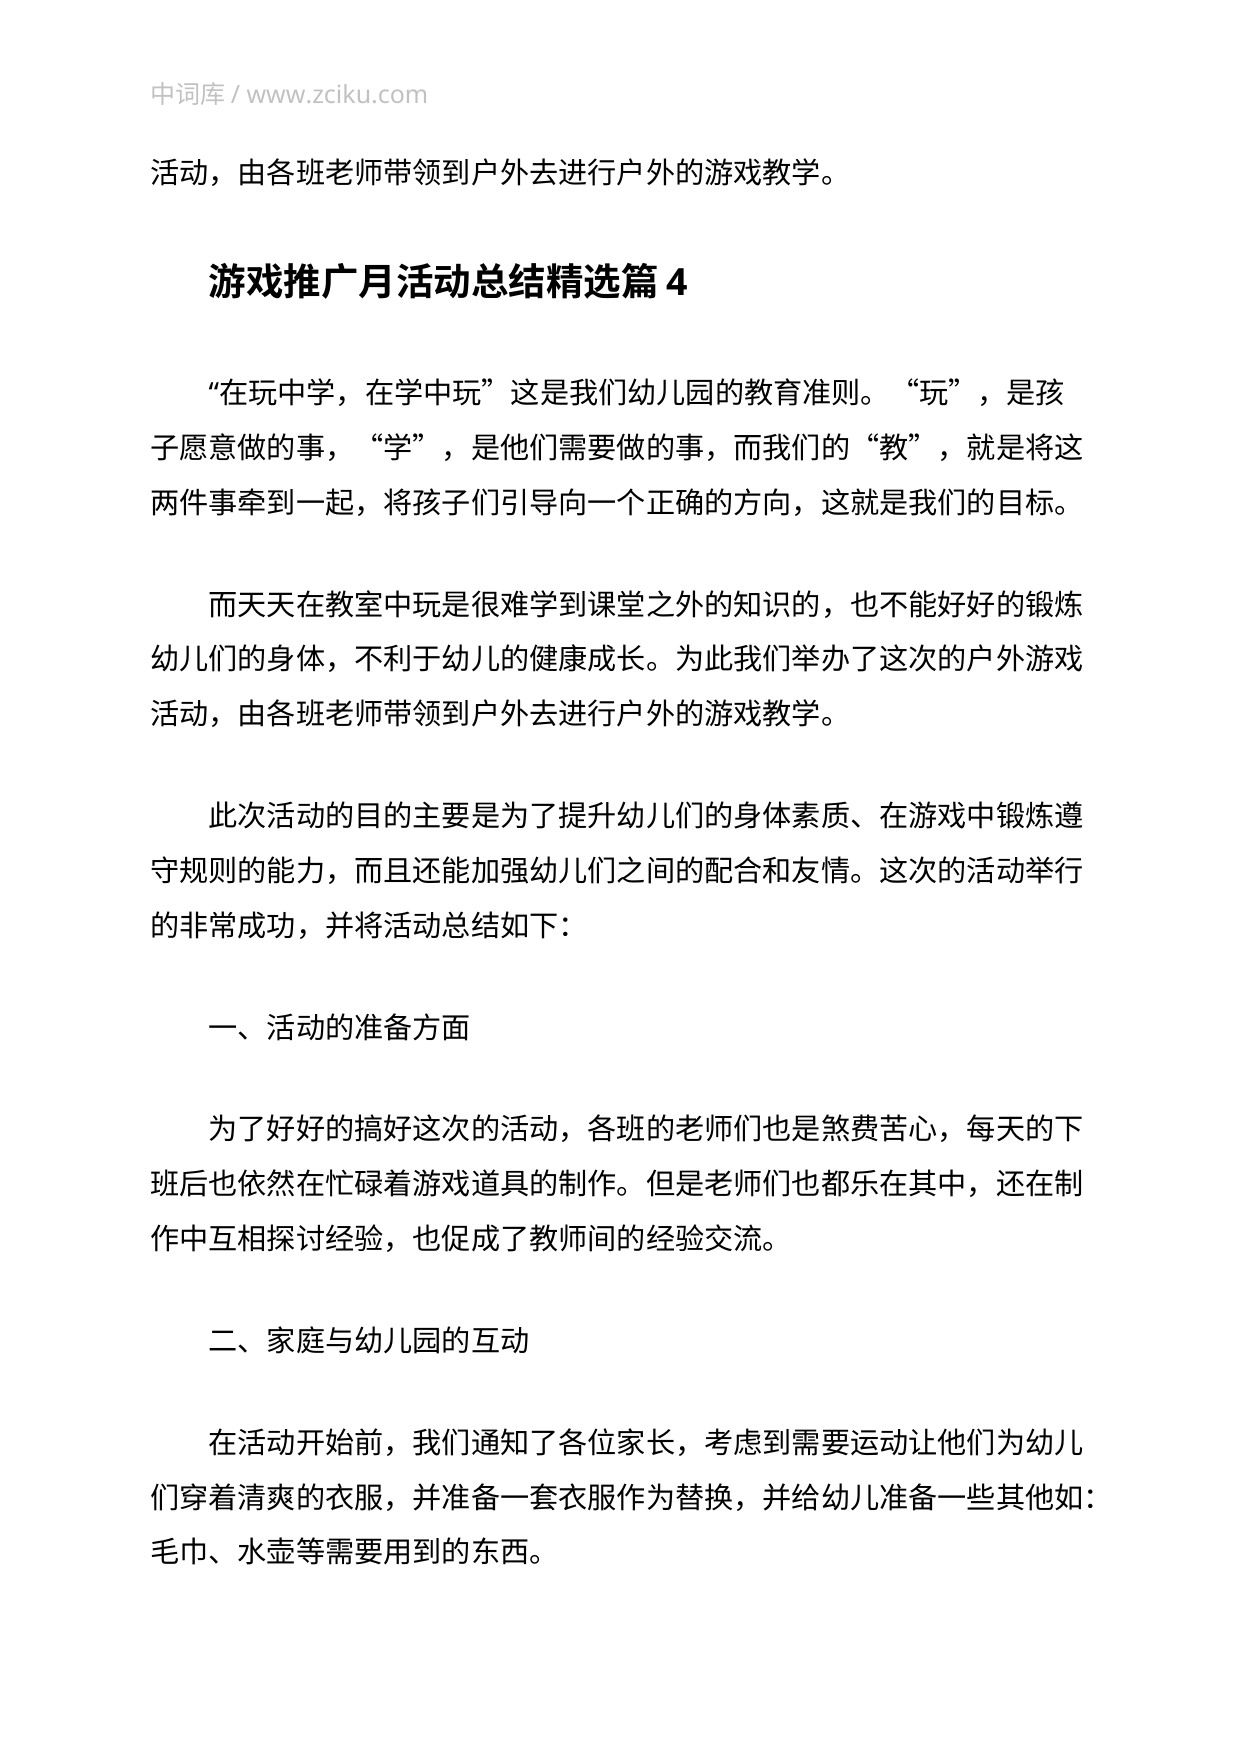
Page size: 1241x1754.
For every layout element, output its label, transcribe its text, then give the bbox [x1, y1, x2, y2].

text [150, 369, 1090, 522]
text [150, 150, 1090, 192]
text 二、家庭与幼儿园的互动 [150, 1317, 1090, 1360]
text 为了好好的搞好这次的活动，各班的老师们也是煞费苦心，每天的下班后也依然在忙碌着游戏道具的制作。但是老师们也都乐在其中，还在制作中互相探讨经验，也促成了教师间的经验交流。 [150, 1106, 1090, 1258]
text 一、活动的准备方面 [150, 1004, 1090, 1046]
text 此次活动的目的主要是为了提升幼儿们的身体素质、在游戏中锻炼遵守规则的能力，而且还能加强幼儿们之间的配合和友情。这次的活动举行的非常成功，并将活动总结如下： [150, 793, 1090, 945]
text 而天天在教室中玩是很难学到课堂之外的知识的，也不能好好的锻炼幼儿们的身体，不利于幼儿的健康成长。为此我们举办了这次的户外游戏活动，由各班老师带领到户外去进行户外的游戏教学。 [150, 581, 1090, 733]
text 在活动开始前，我们通知了各位家长，考虑到需要运动让他们为幼儿们穿着清爽的衣服，并准备一套衣服作为替换，并给幼儿准备一些其他如：毛巾、水壶等需要用到的东西。 [150, 1419, 1090, 1571]
text 游戏推广月活动总结精选篇4 [150, 252, 1090, 306]
